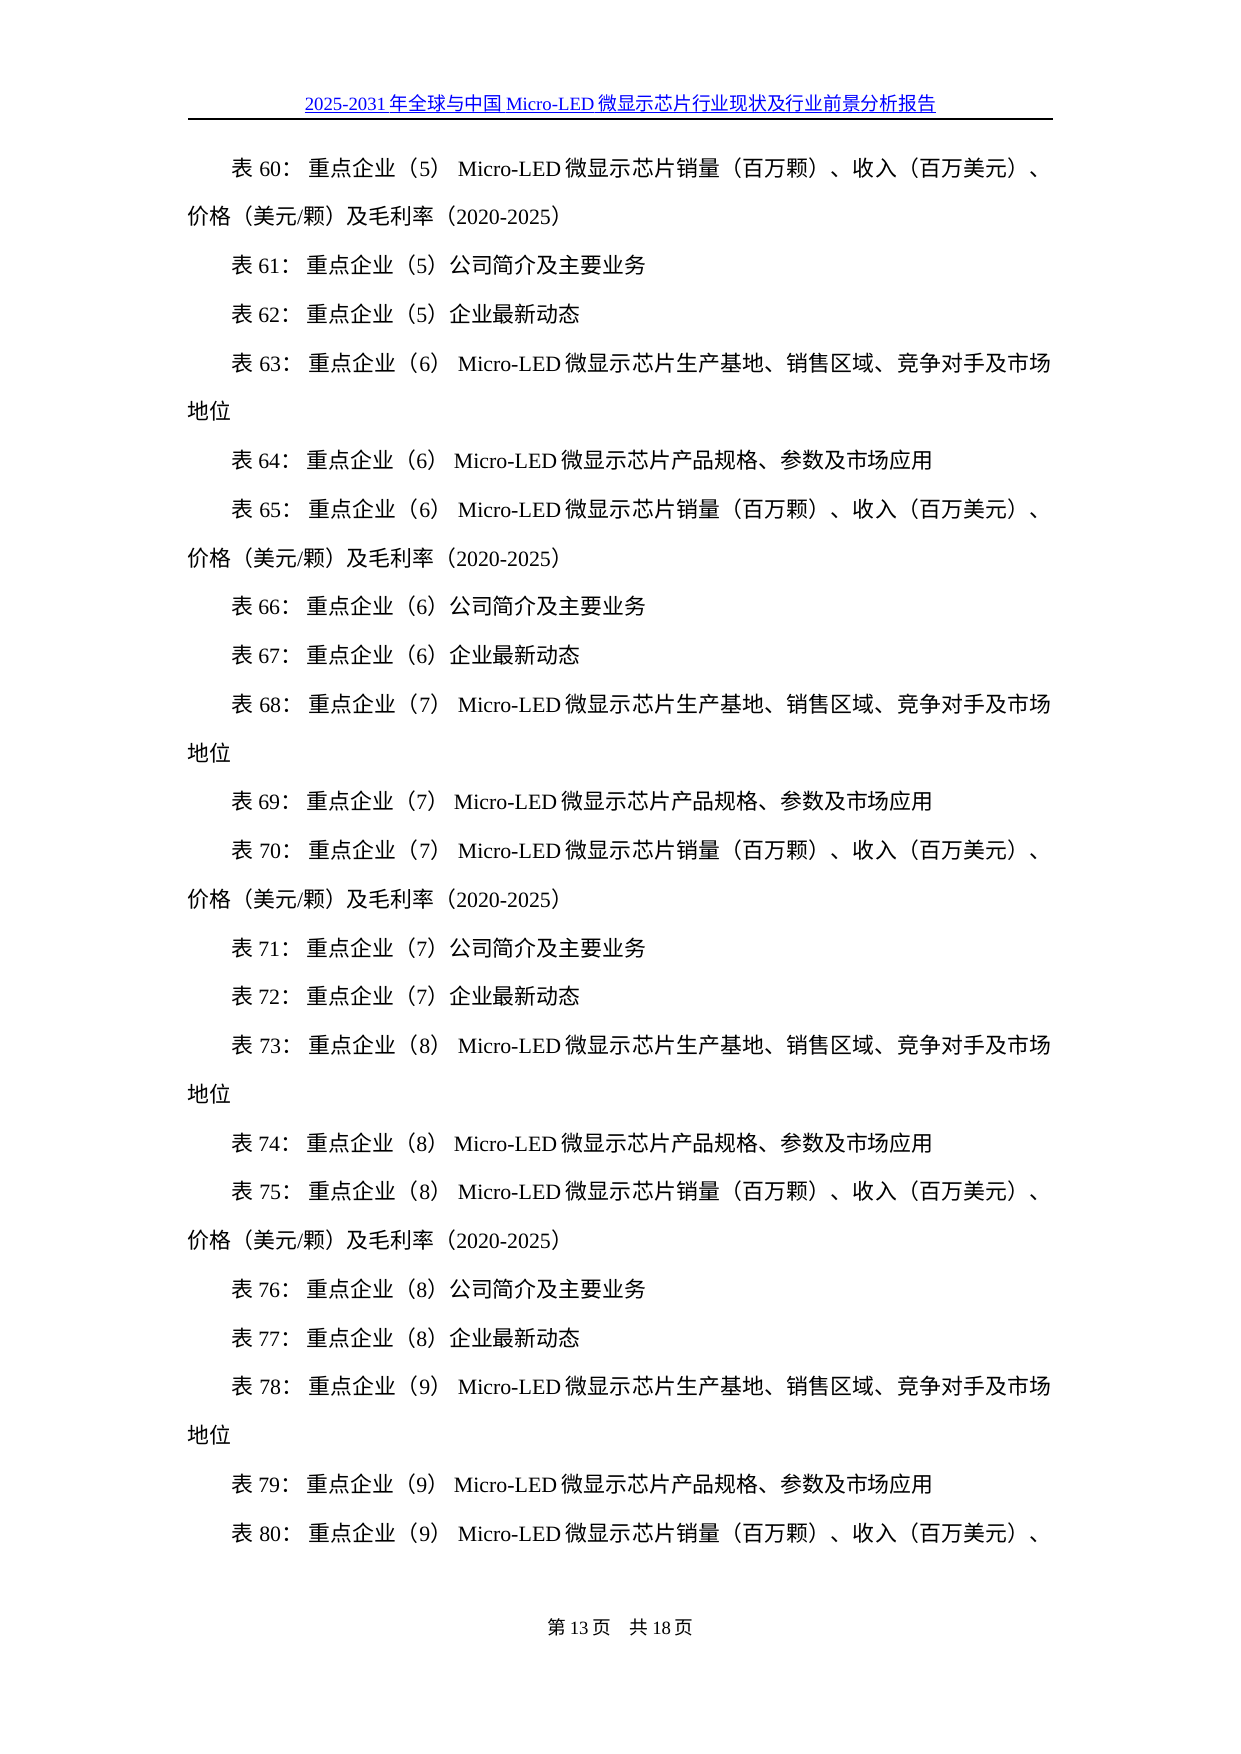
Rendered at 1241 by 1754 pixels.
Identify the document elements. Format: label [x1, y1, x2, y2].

text [187, 150, 1053, 1548]
